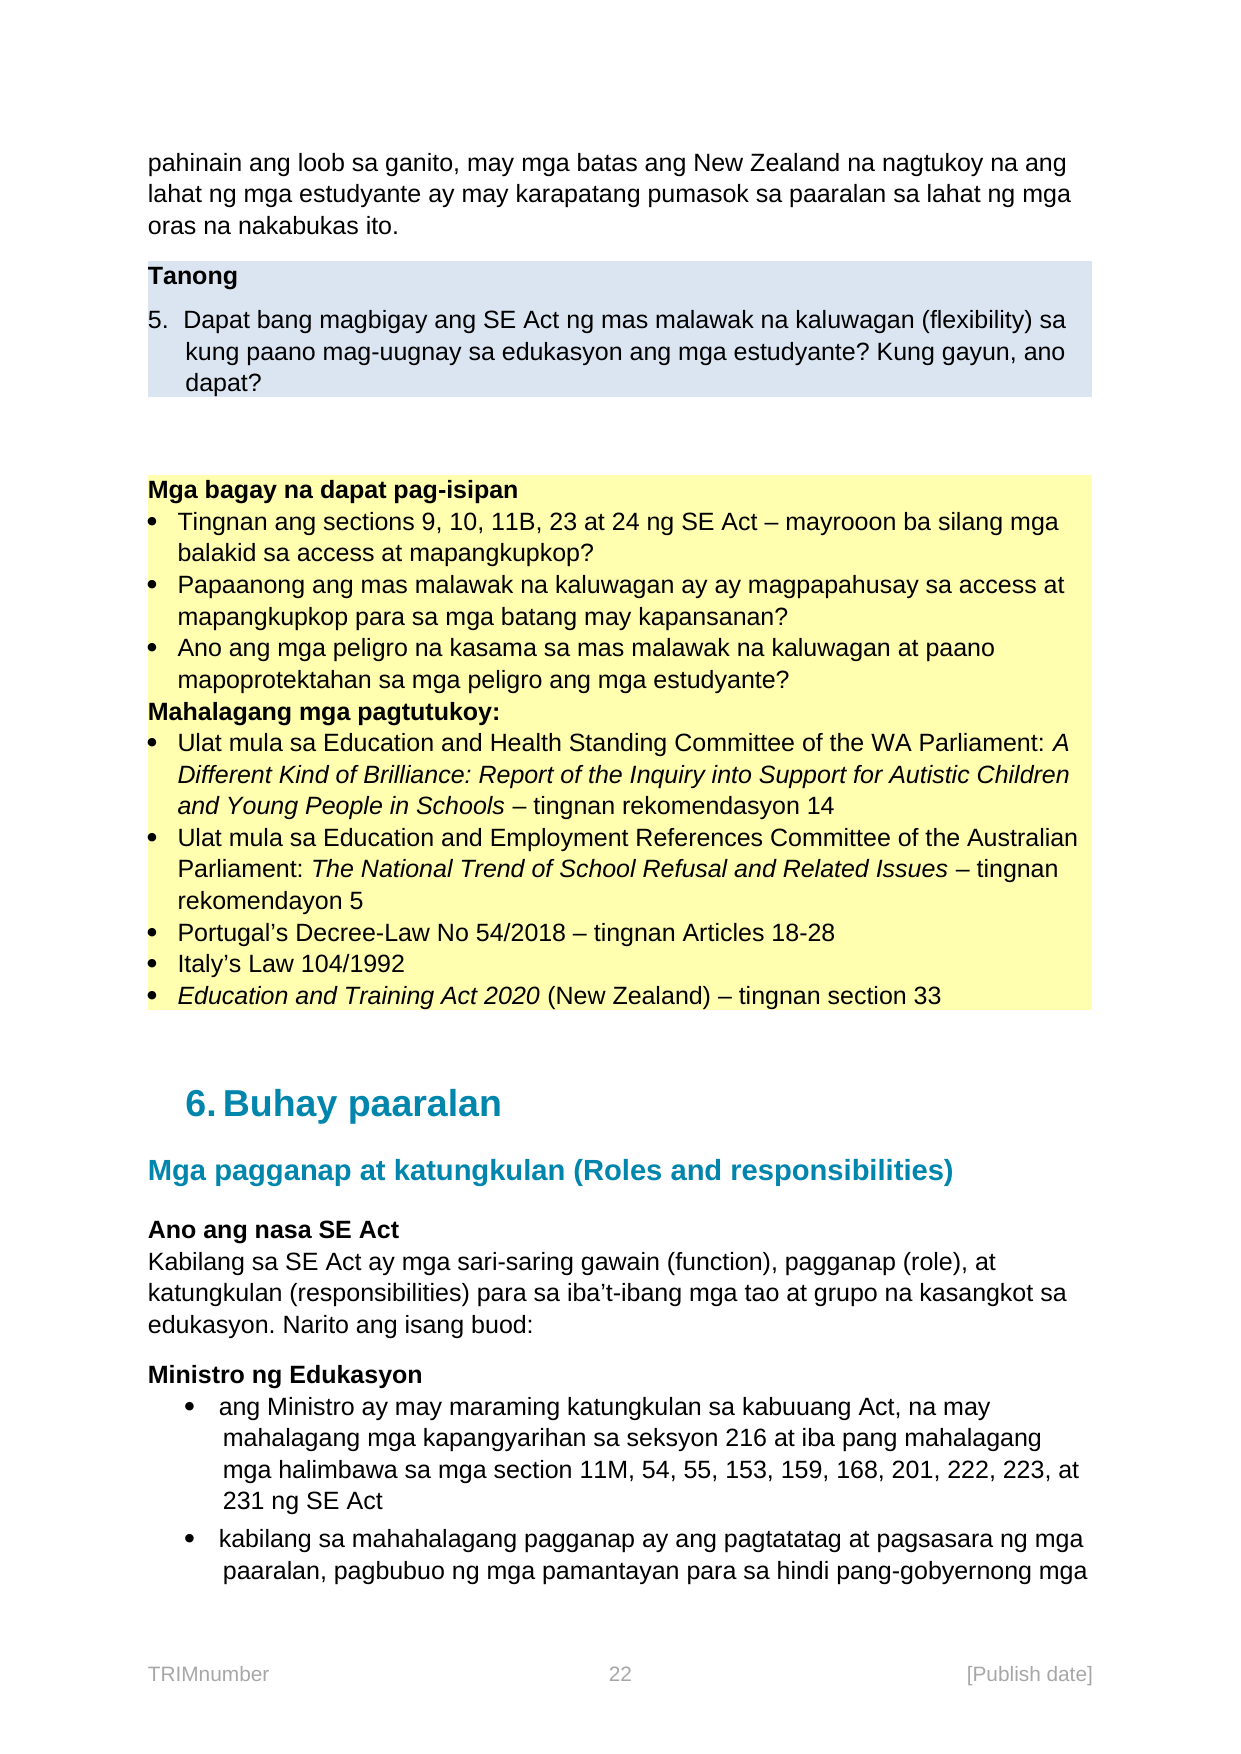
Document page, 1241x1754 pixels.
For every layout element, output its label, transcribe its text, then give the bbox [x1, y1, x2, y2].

list Ano ang mga peligro na kasama sa mas malawak na kaluwagan at paano mapoprotektahan sa mga peligro ang mga estudyante? [148, 633, 1092, 694]
list Tingnan ang sections 9, 10, 11B, 23 at 24 ng SE Act – mayrooon ba silang mga balakid sa access at mapangkupkop? [148, 507, 1092, 567]
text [148, 148, 1092, 239]
list Portugal’s Decree-Law No 54/2018 – tingnan Articles 18-28 [148, 918, 1092, 946]
list Italy’s Law 104/1992 [148, 949, 1092, 978]
list ang Ministro ay may maraming katungkulan sa kabuuang Act, na may mahalagang mga kapangyarihan sa seksyon 216 at iba pang mahalagang mga halimbawa sa mga section 11M, 54, 55, 153, 159, 168, 201, 222, 223, at 231 ng SE Act [185, 1392, 1092, 1515]
list Papaanong ang mas malawak na kaluwagan ay ay magpapahusay sa access at mapangkupkop para sa mga batang may kapansanan? [148, 570, 1092, 630]
text Kabilang sa SE Act ay mga sari-saring gawain (function), pagganap (role), at katungkulan (responsibilities) para sa iba’t-ibang mga tao at grupo na kasangkot sa edukasyon. Narito ang isang buod: [148, 1247, 1092, 1338]
subtitle Buhay paaralan [185, 1081, 1092, 1124]
list Dapat bang magbigay ang SE Act ng mas malawak na kaluwagan (flexibility) sa kung paano mag-uugnay sa edukasyon ang mga estudyante? Kung gayun, ano dapat? [148, 305, 1092, 397]
list Education and Training Act 2020 (New Zealand) – tingnan section 33 [148, 981, 1092, 1010]
subtitle Tanong [148, 261, 1092, 290]
list Ulat mula sa Education and Health Standing Committee of the WA Parliament: A Different Kind of Brilliance: Report of the Inquiry into Support for Autistic Children and Young People in Schools – tingnan rekomendasyon 14 [148, 728, 1092, 820]
subtitle Ano ang nasa SE Act [148, 1215, 1092, 1244]
text Ministro ng Edukasyon [148, 1360, 1092, 1389]
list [185, 1524, 1092, 1584]
subtitle Mahalagang mga pagtutukoy: [148, 696, 1092, 725]
subtitle Mga pagganap at katungkulan (Roles and responsibilities) [148, 1153, 1092, 1187]
list Ulat mula sa Education and Employment References Committee of the Australian Parliament: The National Trend of School Refusal and Related Issues – tingnan rekomendayon 5 [148, 823, 1092, 915]
subtitle Mga bagay na dapat pag-isipan [148, 475, 1092, 504]
